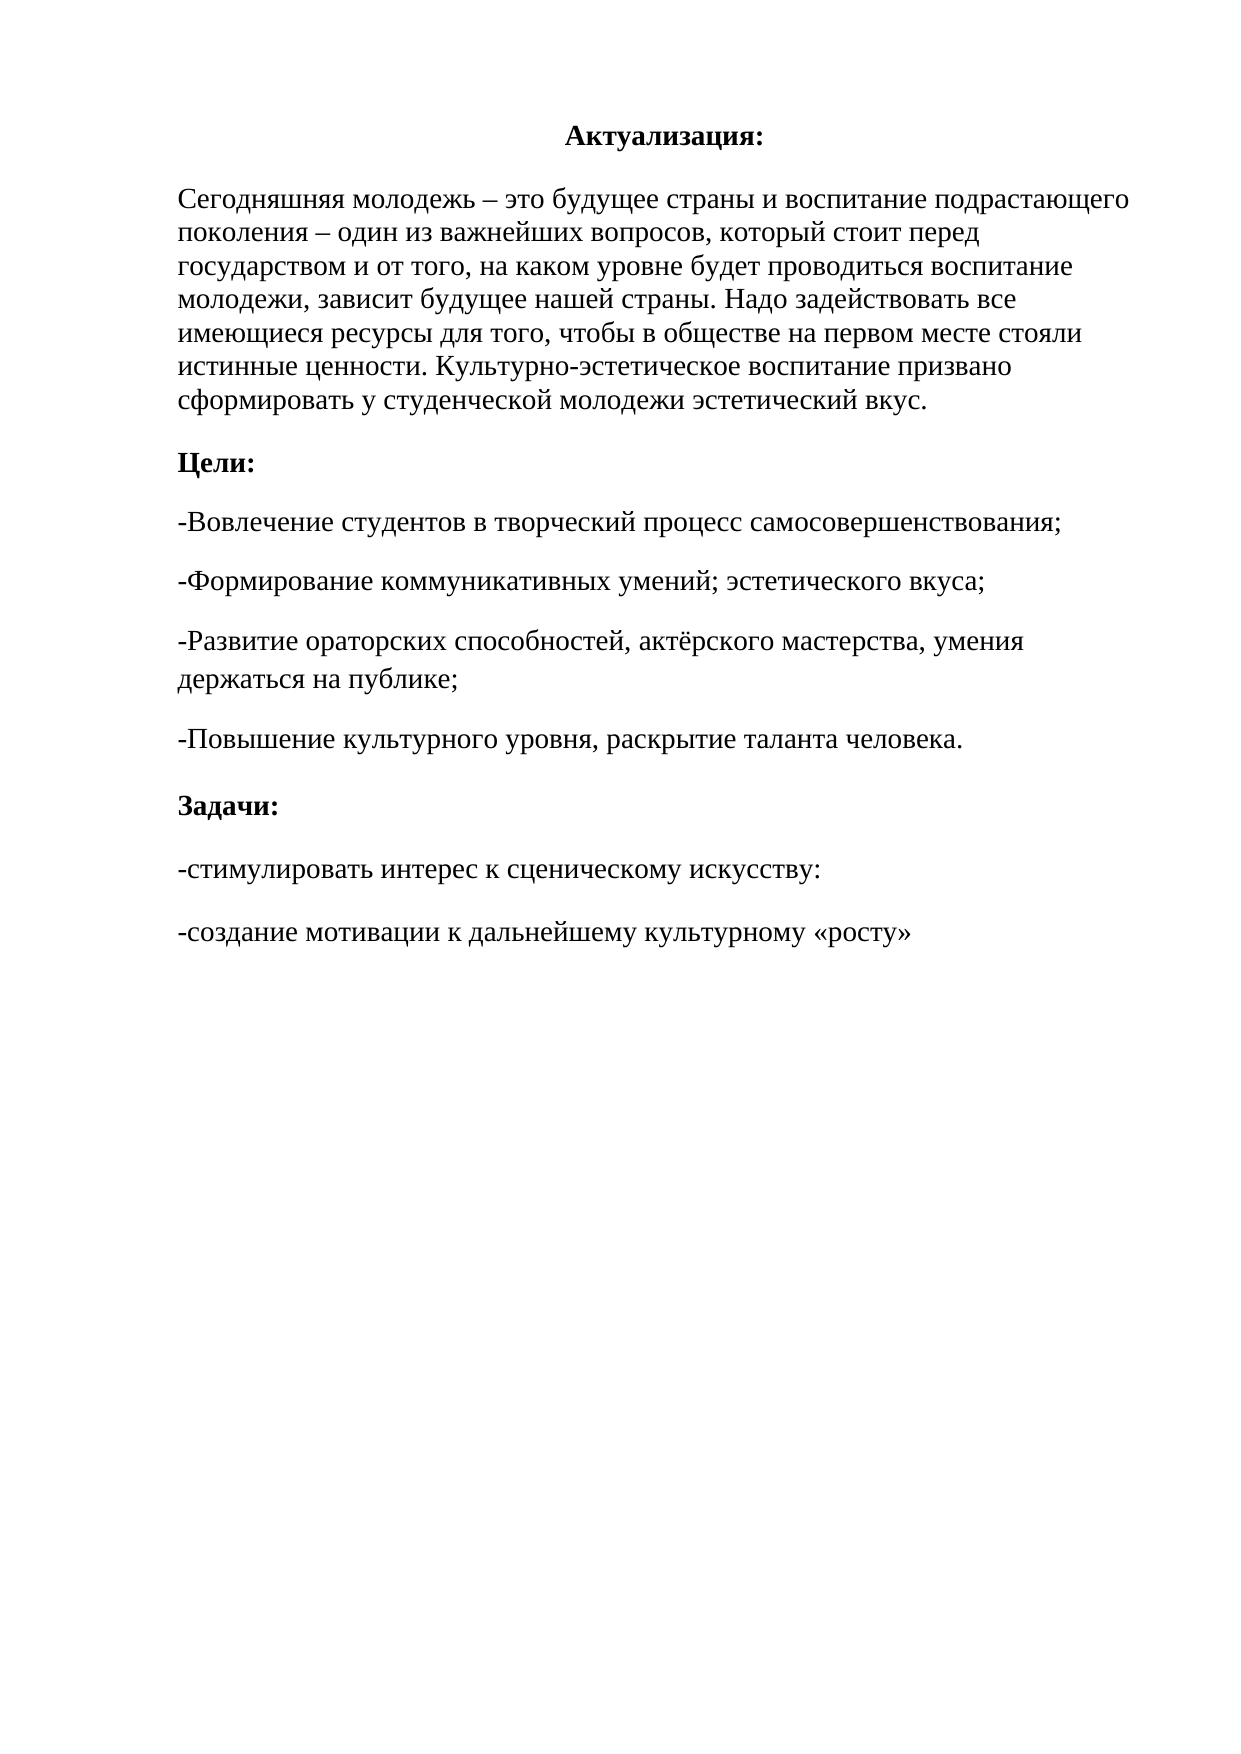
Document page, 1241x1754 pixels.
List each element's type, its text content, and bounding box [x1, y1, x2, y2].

text -Развитие ораторских способностей, актёрского мастерства, умения держаться на публике; [177, 623, 1152, 695]
text -стимулировать интерес к сценическому искусству: [177, 851, 1152, 885]
text Сегодняшняя молодежь – это будущее страны и воспитание подрастающего поколения – один из важнейших вопросов, который стоит перед государством и от того, на каком уровне будет проводиться воспитание молодежи, зависит будущее нашей страны. Надо задействовать все имеющиеся ресурсы для того, чтобы в обществе на первом месте стояли истинные ценности. Культурно-эстетическое воспитание призвано сформировать у студенческой молодежи эстетический вкус. [177, 181, 1152, 416]
text -Повышение культурного уровня, раскрытие таланта человека. [177, 721, 1152, 754]
text -Вовлечение студентов в творческий процесс самосовершенствования; [177, 504, 1152, 538]
text Актуализация: [177, 118, 1152, 152]
text -Формирование коммуникативных умений; эстетического вкуса; [177, 563, 1152, 597]
text Цели: [177, 445, 1152, 478]
text -создание мотивации к дальнейшему культурному «росту» [177, 914, 1152, 947]
text Задачи: [177, 788, 1152, 822]
